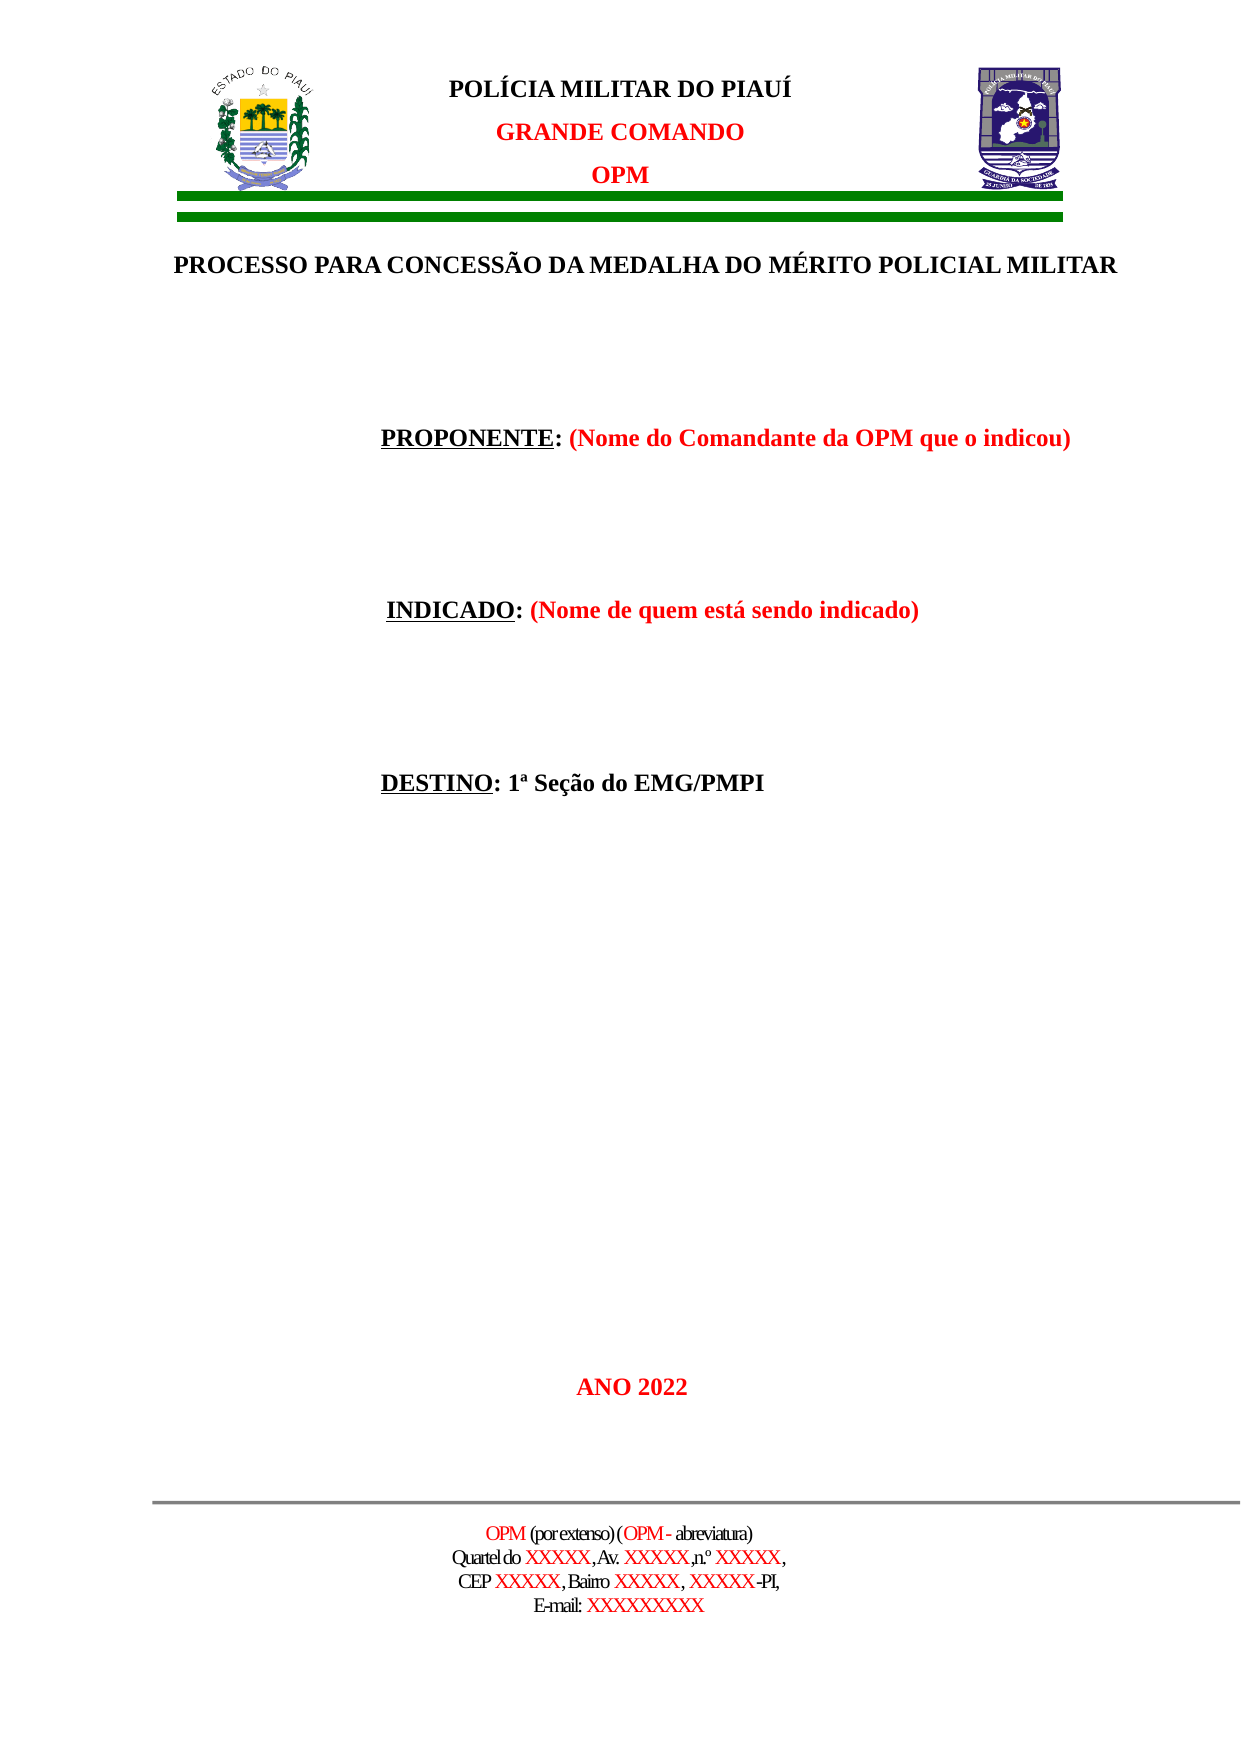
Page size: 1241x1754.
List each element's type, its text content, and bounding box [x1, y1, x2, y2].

text INDICADO: (Nome de quem está sendo indicado) [386, 596, 1126, 624]
text PROPONENTE: (Nome do Comandante da OPM que o indicou) [381, 423, 1099, 452]
text DESTINO: 1ª Seção do EMG/PMPI [381, 768, 1099, 797]
text PROCESSO PARA CONCESSÃO DA MEDALHA DO MÉRITO POLICIAL MILITAR [165, 251, 1126, 279]
text ANO 2022 [165, 1372, 1099, 1401]
picture [210, 66, 314, 191]
